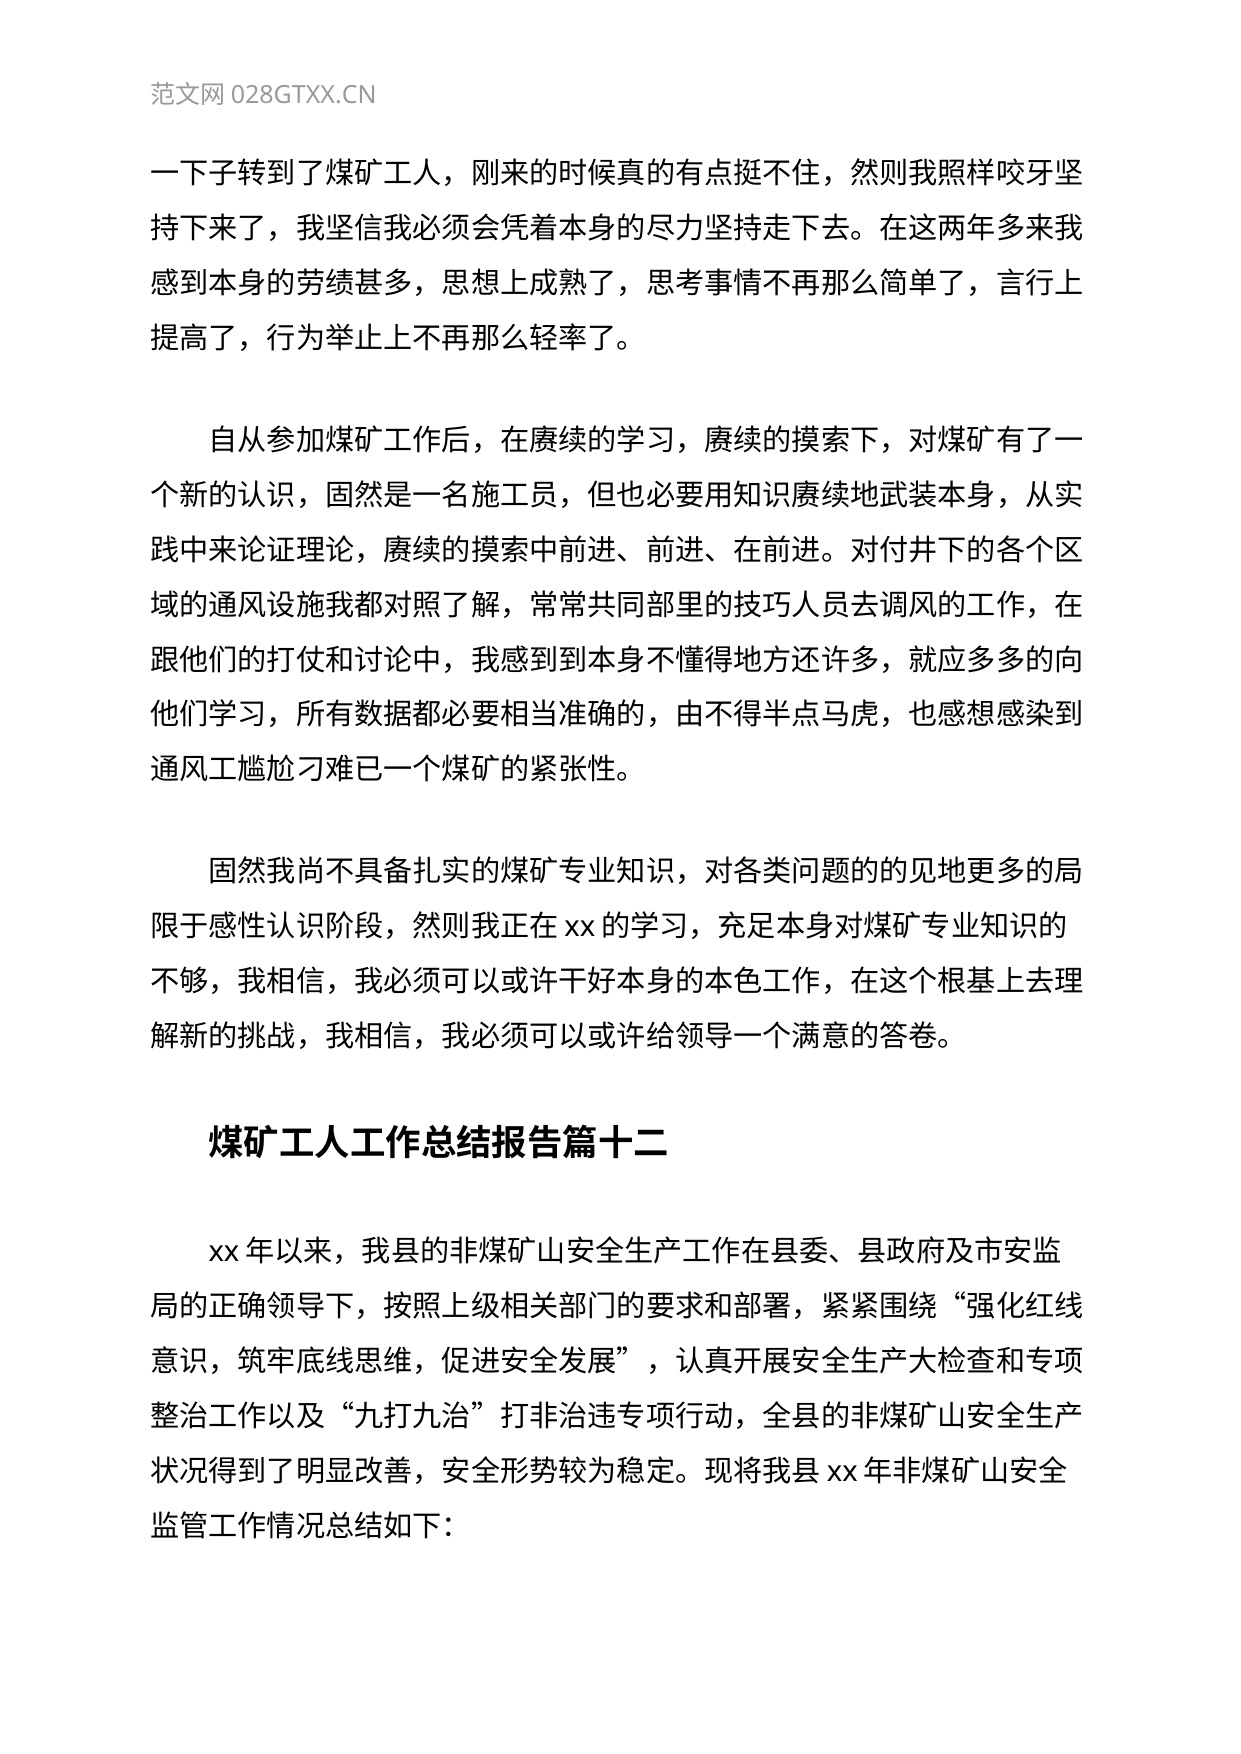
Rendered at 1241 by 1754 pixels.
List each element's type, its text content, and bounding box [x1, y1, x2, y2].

text 固然我尚不具备扎实的煤矿专业知识，对各类问题的的见地更多的局限于感性认识阶段，然则我正在xx的学习，充足本身对煤矿专业知识的不够，我相信，我必须可以或许干好本身的本色工作，在这个根基上去理解新的挑战，我相信，我必须可以或许给领导一个满意的答卷。 [150, 848, 1090, 1055]
text 自从参加煤矿工作后，在赓续的学习，赓续的摸索下，对煤矿有了一个新的认识，固然是一名施工员，但也必要用知识赓续地武装本身，从实践中来论证理论，赓续的摸索中前进、前进、在前进。对付井下的各个区域的通风设施我都对照了解，常常共同部里的技巧人员去调风的工作，在跟他们的打仗和讨论中，我感到到本身不懂得地方还许多，就应多多的向他们学习，所有数据都必要相当准确的，由不得半点马虎，也感想感染到通风工尴尬刁难已一个煤矿的紧张性。 [150, 416, 1090, 788]
text 煤矿工人工作总结报告篇十二 [150, 1114, 1090, 1165]
text xx年以来，我县的非煤矿山安全生产工作在县委、县政府及市安监局的正确领导下，按照上级相关部门的要求和部署，紧紧围绕“强化红线意识，筑牢底线思维，促进安全发展”，认真开展安全生产大检查和专项整治工作以及“九打九治”打非治违专项行动，全县的非煤矿山安全生产状况得到了明显改善，安全形势较为稳定。现将我县xx年非煤矿山安全监管工作情况总结如下： [150, 1228, 1090, 1544]
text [150, 150, 1090, 357]
